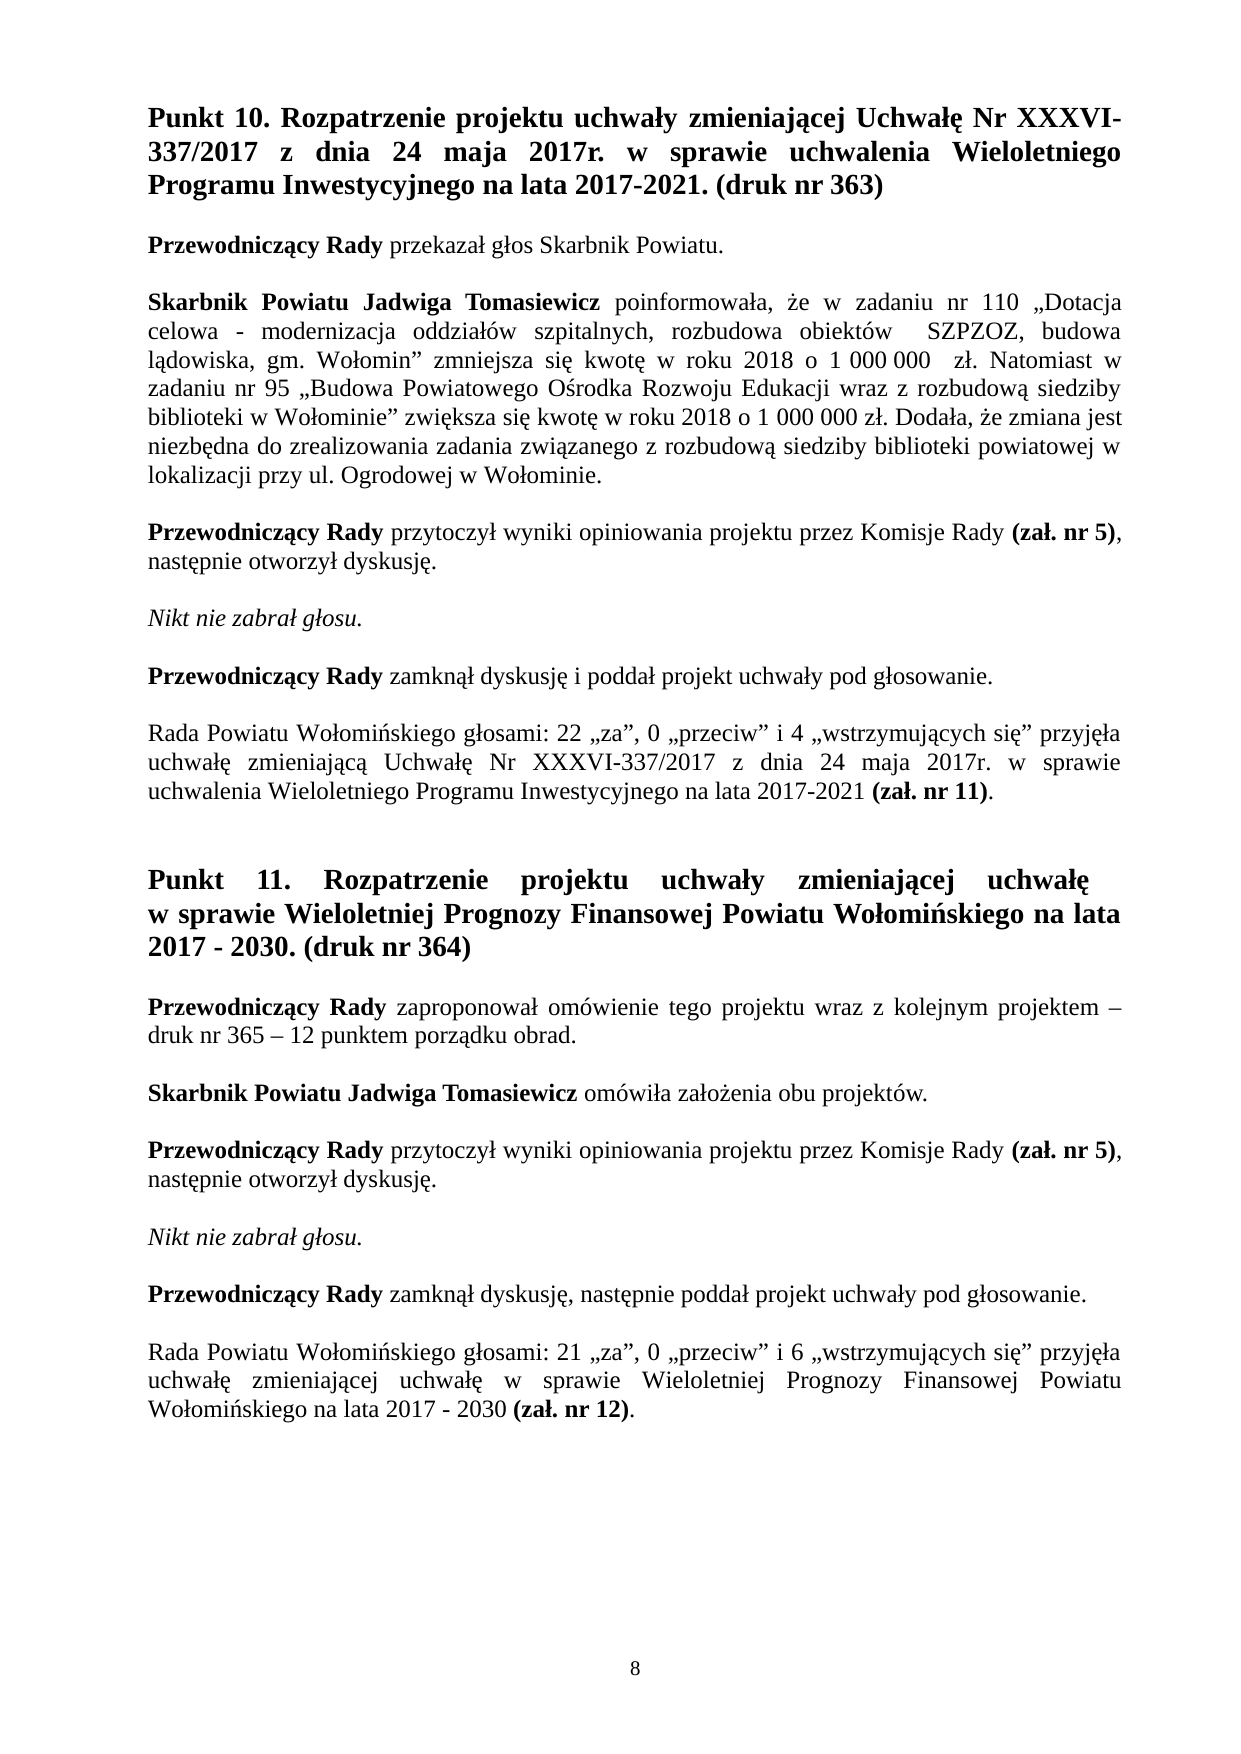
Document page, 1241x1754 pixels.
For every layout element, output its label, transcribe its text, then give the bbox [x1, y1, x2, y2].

text Nikt nie zabrał głosu. [148, 603, 1122, 632]
text Przewodniczący Rady zamknął dyskusję, następnie poddał projekt uchwały pod głosowanie. [148, 1279, 1122, 1308]
text Przewodniczący Rady przytoczył wyniki opiniowania projektu przez Komisje Rady (zał. nr 5), następnie otworzył dyskusję. [148, 517, 1122, 575]
text Przewodniczący Rady zaproponował omówienie tego projektu wraz z kolejnym projektem – druk nr 365 – 12 punktem porządku obrad. [148, 992, 1122, 1049]
list Przewodniczący Rady przytoczył wyniki opiniowania projektu przez Komisje Rady (zał. nr 5), następnie otworzył dyskusję. [148, 1135, 1122, 1193]
text Skarbnik Powiatu Jadwiga Tomasiewicz poinformowała, że w zadaniu nr 110 „Dotacja celowa - modernizacja oddziałów szpitalnych, rozbudowa obiektów SZPZOZ, budowa lądowiska, gm. Wołomin” zmniejsza się kwotę w roku 2018 o 1 000 000 zł. Natomiast w zadaniu nr 95 „Budowa Powiatowego Ośrodka Rozwoju Edukacji wraz z rozbudową siedziby biblioteki w Wołominie” zwiększa się kwotę w roku 2018 o 1 000 000 zł. Dodała, że zmiana jest niezbędna do zrealizowania zadania związanego z rozbudową siedziby biblioteki powiatowej w lokalizacji przy ul. Ogrodowej w Wołominie. [148, 287, 1122, 488]
text Przewodniczący Rady przekazał głos Skarbnik Powiatu. [148, 230, 1122, 258]
list Nikt nie zabrał głosu. [148, 1222, 1122, 1250]
list Rada Powiatu Wołomińskiego głosami: 21 „za”, 0 „przeciw” i 6 „wstrzymujących się” przyjęła uchwałę zmieniającej uchwałę w sprawie Wieloletniej Prognozy Finansowej Powiatu Wołomińskiego na lata 2017 - 2030 (zał. nr 12). [148, 1337, 1122, 1423]
text Punkt 11. Rozpatrzenie projektu uchwały zmieniającej uchwałę w sprawie Wieloletniej Prognozy Finansowej Powiatu Wołomińskiego na lata 2017 - 2030. (druk nr 364) [148, 862, 1122, 963]
list Rada Powiatu Wołomińskiego głosami: 22 „za”, 0 „przeciw” i 4 „wstrzymujących się” przyjęła uchwałę zmieniającą Uchwałę Nr XXXVI-337/2017 z dnia 24 maja 2017r. w sprawie uchwalenia Wieloletniego Programu Inwestycyjnego na lata 2017-2021 (zał. nr 11). [148, 718, 1122, 805]
text Punkt 10. Rozpatrzenie projektu uchwały zmieniającej Uchwałę Nr XXXVI-337/2017 z dnia 24 maja 2017r. w sprawie uchwalenia Wieloletniego Programu Inwestycyjnego na lata 2017-2021. (druk nr 363) [148, 100, 1122, 201]
text Skarbnik Powiatu Jadwiga Tomasiewicz omówiła założenia obu projektów. [148, 1078, 1122, 1107]
text Przewodniczący Rady zamknął dyskusję i poddał projekt uchwały pod głosowanie. [148, 661, 1122, 690]
